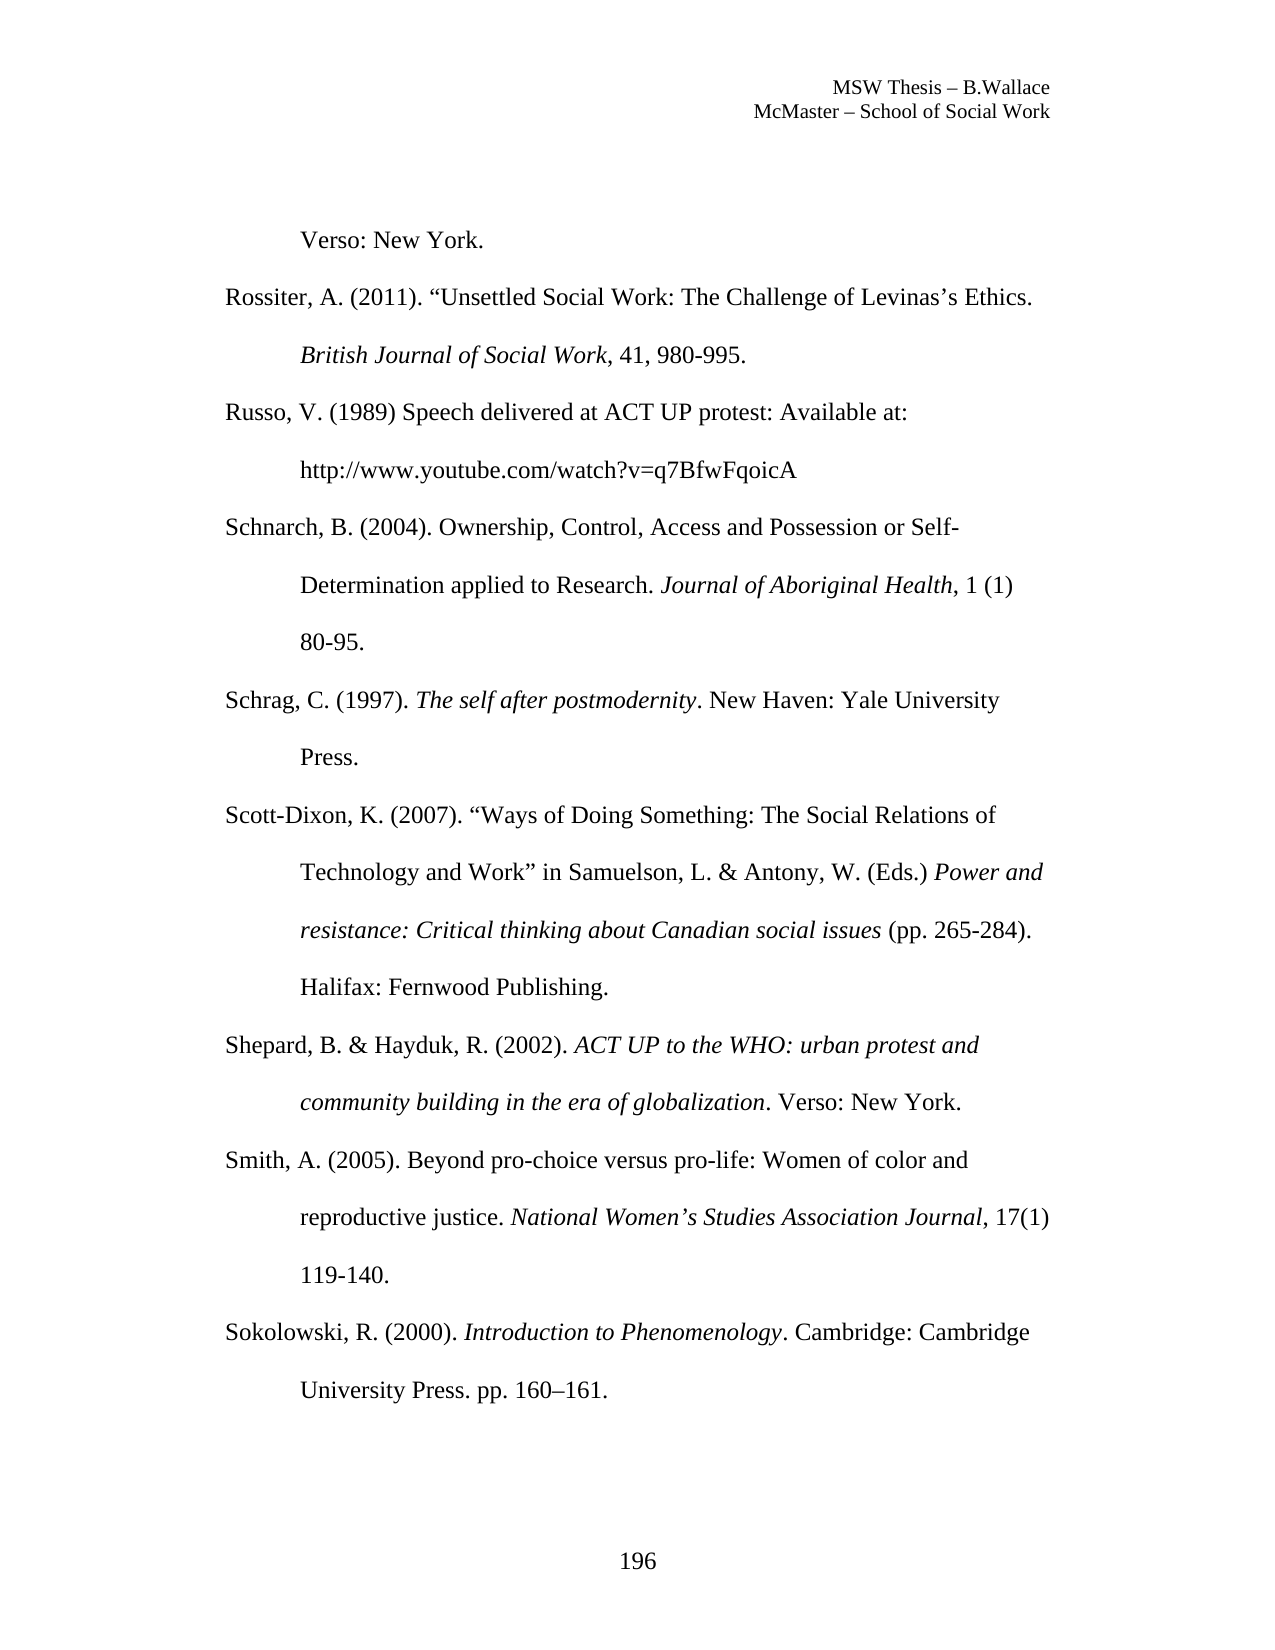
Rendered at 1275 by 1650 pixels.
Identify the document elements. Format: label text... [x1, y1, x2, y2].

text resistance: Critical thinking about Canadian social issues (pp. 265-284). [225, 915, 1050, 944]
text Determination applied to Research. Journal of Aboriginal Health, 1 (1) [225, 570, 1050, 599]
text Russo, V. (1989) Speech delivered at ACT UP protest: Available at: [225, 397, 1050, 426]
text British Journal of Social Work, 41, 980-995. [225, 340, 1050, 369]
text Halifax: Fernwood Publishing. [225, 972, 1050, 1001]
text Schnarch, B. (2004). Ownership, Control, Access and Possession or Self- [225, 512, 1050, 541]
text 80-95. [225, 627, 1050, 656]
text Scott-Dixon, K. (2007). “Ways of Doing Something: The Social Relations of [225, 800, 1050, 829]
text community building in the era of globalization. Verso: New York. [225, 1087, 1050, 1116]
text Schrag, C. (1997). The self after postmodernity. New Haven: Yale University [225, 685, 1050, 714]
text 119-140. [225, 1260, 1050, 1289]
text Press. [225, 742, 1050, 771]
text Verso: New York. [225, 225, 1050, 254]
text University Press. pp. 160–161. [225, 1375, 1050, 1404]
text Technology and Work” in Samuelson, L. & Antony, W. (Eds.) Power and [225, 857, 1050, 886]
text reproductive justice. National Women’s Studies Association Journal, 17(1) [225, 1202, 1050, 1231]
text http://www.youtube.com/watch?v=q7BfwFqoicA [225, 455, 1050, 484]
text Smith, A. (2005). Beyond pro-choice versus pro-life: Women of color and [225, 1145, 1050, 1174]
text Rossiter, A. (2011). “Unsettled Social Work: The Challenge of Levinas’s Ethics. [225, 282, 1050, 311]
text Shepard, B. & Hayduk, R. (2002). ACT UP to the WHO: urban protest and [225, 1030, 1050, 1059]
text Sokolowski, R. (2000). Introduction to Phenomenology. Cambridge: Cambridge [225, 1317, 1050, 1346]
